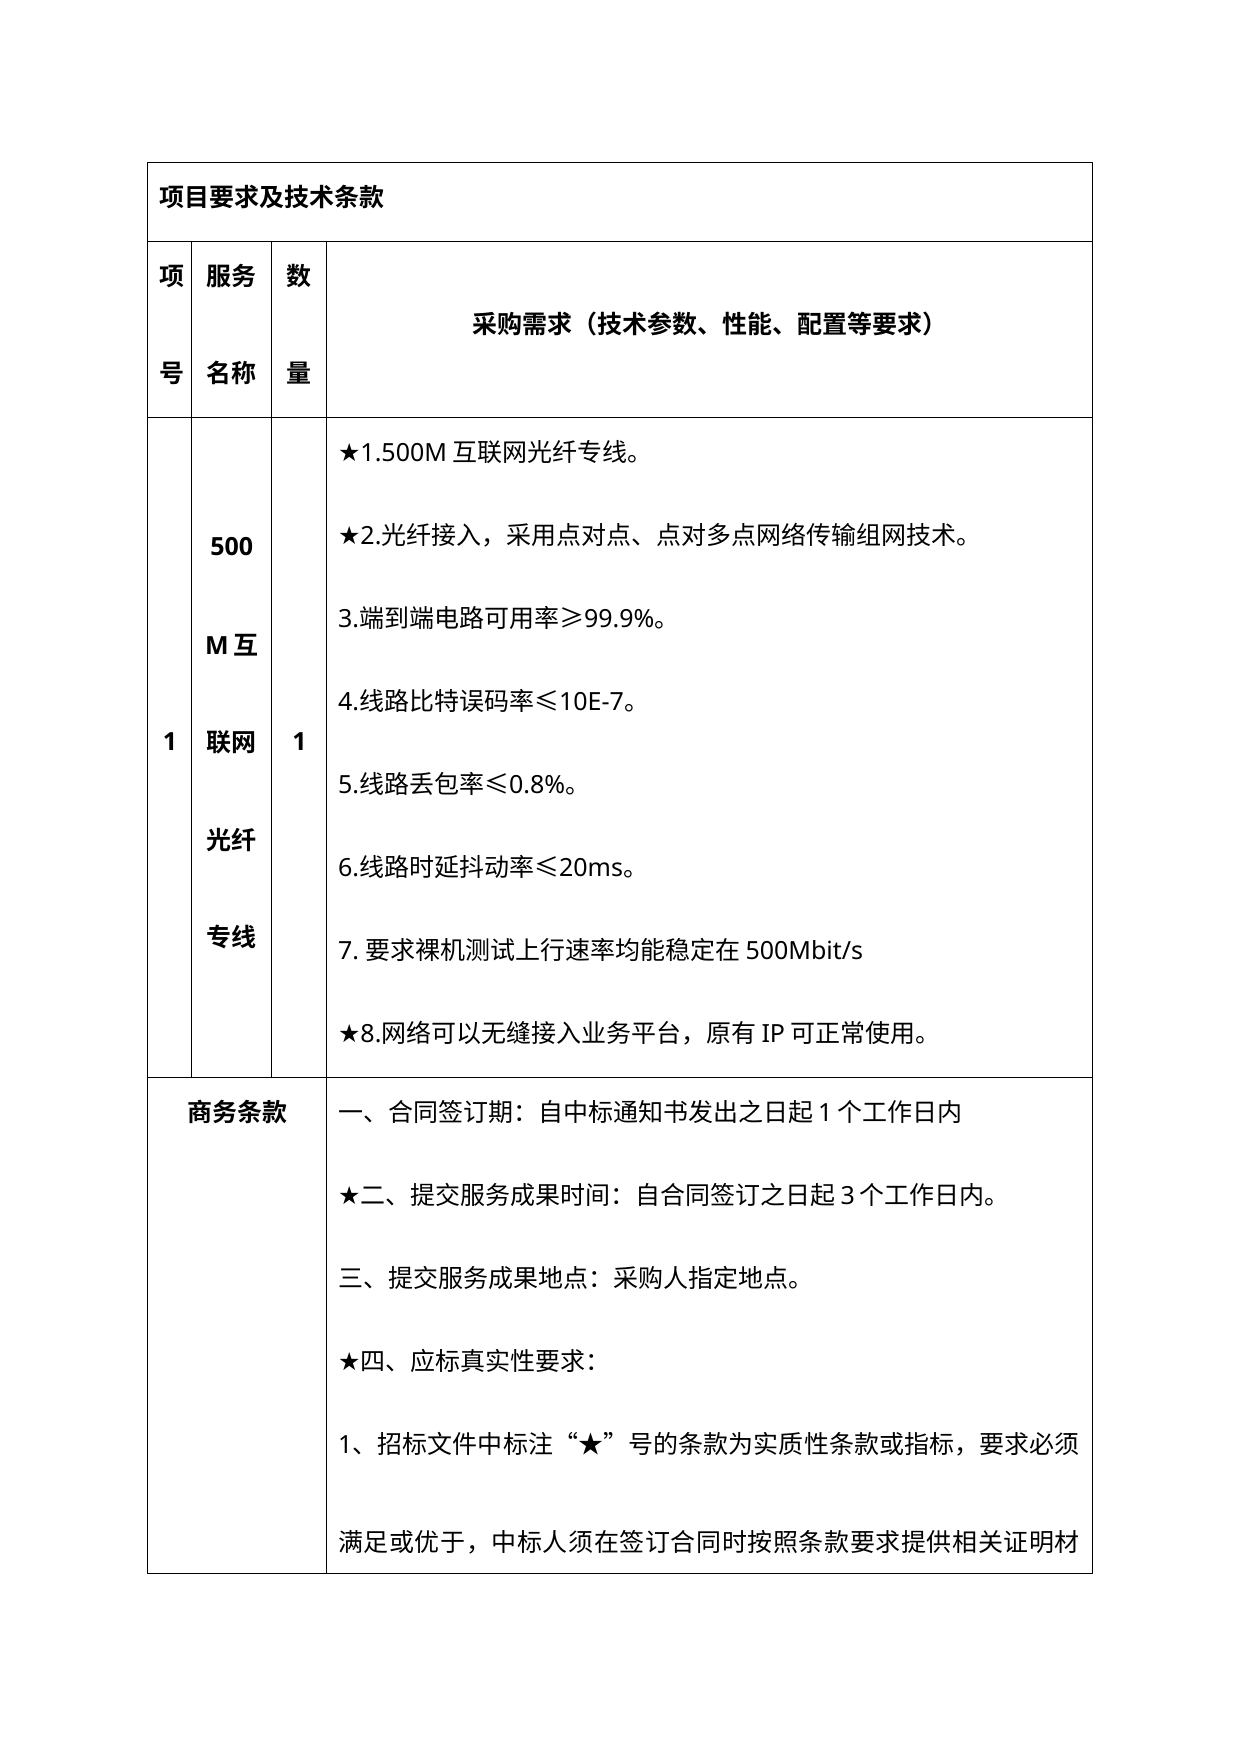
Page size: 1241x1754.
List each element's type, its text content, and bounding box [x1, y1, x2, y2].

table_cell 1 [148, 418, 191, 1077]
table_cell 500M互联网光纤专线 [192, 418, 271, 1077]
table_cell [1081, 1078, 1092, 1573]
table_cell 商务条款 [148, 1078, 326, 1573]
table_cell 采购需求（技术参数、性能、配置等要求） [327, 242, 1092, 417]
table_header 项目要求及技术条款 [148, 163, 1092, 241]
table_cell ★1.500M互联网光纤专线。 ★2.光纤接入，采用点对点、点对多点网络传输组网技术。 3.端到端电路可用率≥99.9%。 4.线路比特误码率≤10E-7。 5.线路丢包率≤0.8%。 6.线路时延抖动率≤20ms。 7. 要求裸机测试上行速率均能稳定在500Mbit/s ★8.网络可以无缝接入业务平台，原有IP可正常使用。 [327, 418, 1092, 1077]
table_cell 数量 [272, 242, 326, 417]
table_cell 项号 [148, 242, 191, 417]
table_cell 1 [272, 418, 326, 1077]
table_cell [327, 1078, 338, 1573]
table_cell 服务名称 [192, 242, 271, 417]
